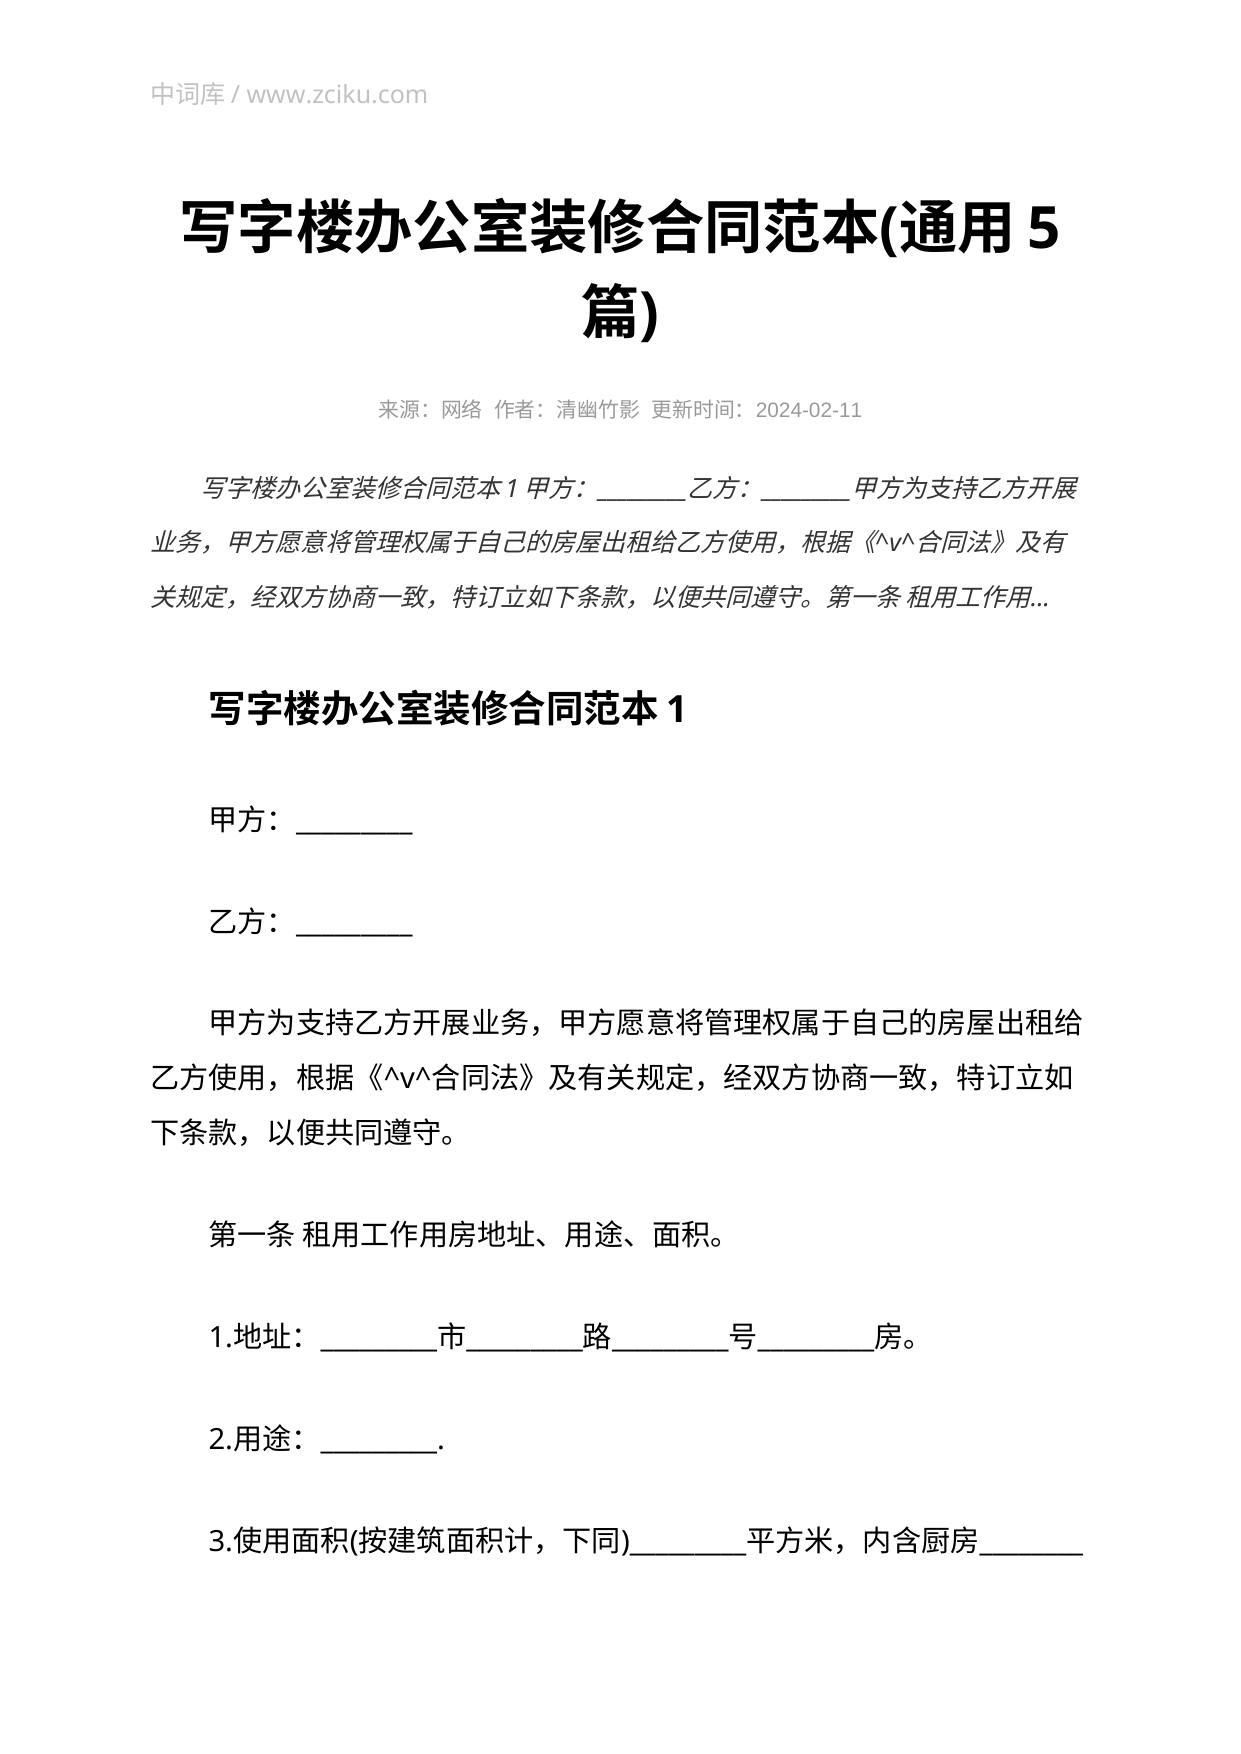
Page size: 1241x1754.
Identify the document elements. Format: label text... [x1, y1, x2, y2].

text 2.用途：_________. [150, 1416, 1090, 1458]
text 写字楼办公室装修合同范本1甲方：_________乙方：_________甲方为支持乙方开展业务，甲方愿意将管理权属于自己的房屋出租给乙方使用，根据《^v^合同法》及有关规定，经双方协商一致，特订立如下条款，以便共同遵守。第一条 租用工作用... [150, 468, 1090, 613]
text 写字楼办公室装修合同范本1 [150, 678, 1090, 733]
text 1.地址：_________市_________路_________号_________房。 [150, 1313, 1090, 1356]
subtitle 写字楼办公室装修合同范本(通用5篇) [150, 181, 1090, 351]
text 甲方为支持乙方开展业务，甲方愿意将管理权属于自己的房屋出租给乙方使用，根据《^v^合同法》及有关规定，经双方协商一致，特订立如下条款，以便共同遵守。 [150, 1000, 1090, 1152]
text 来源：网络 作者：清幽竹影 更新时间：2024-02-11 [150, 398, 1090, 422]
text 甲方：_________ [150, 796, 1090, 838]
text 乙方：_________ [150, 898, 1090, 941]
text 第一条 租用工作用房地址、用途、面积。 [150, 1212, 1090, 1254]
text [150, 1517, 1090, 1560]
